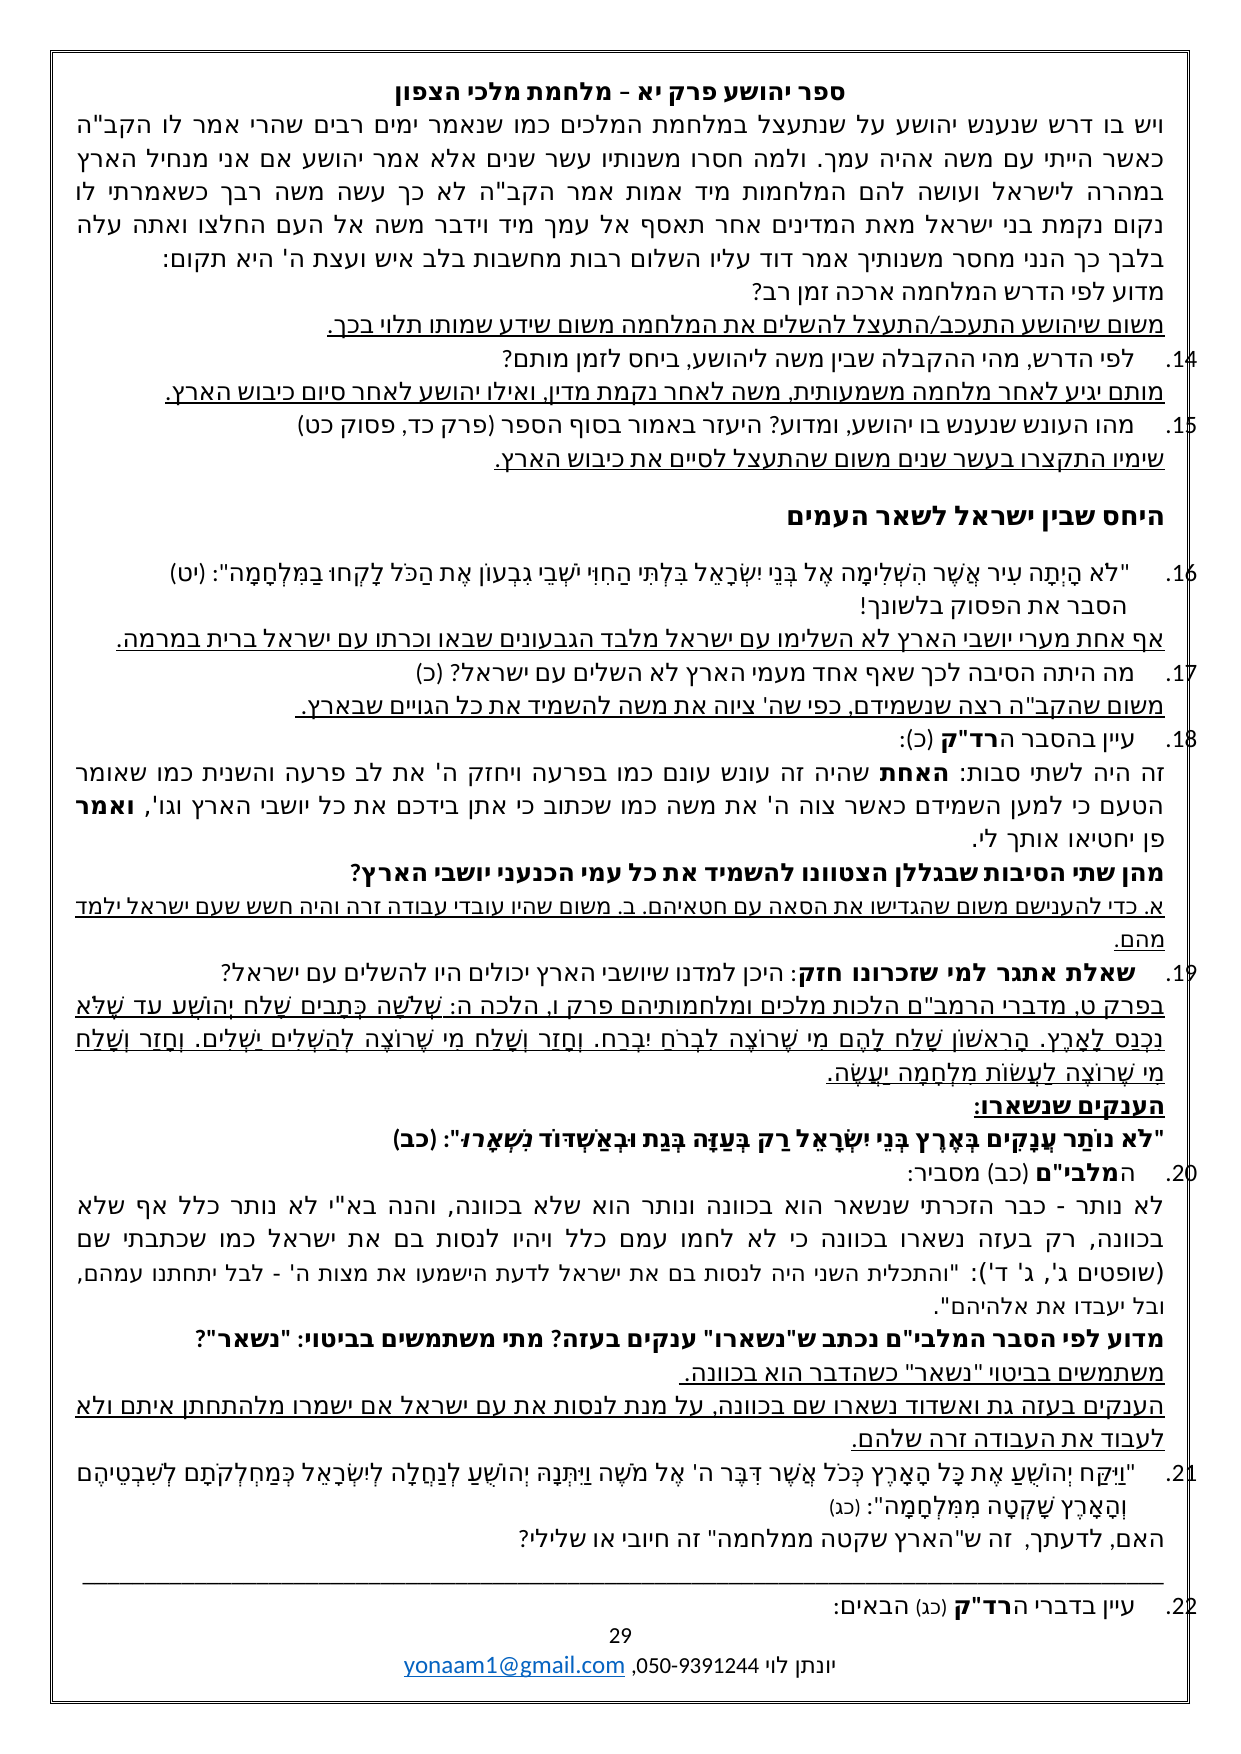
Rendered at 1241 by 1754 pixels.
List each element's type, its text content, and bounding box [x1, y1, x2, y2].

text הענקים בעזה גת ואשדוד נשארו שם בכוונה, על מנת לנסות את עם ישראל אם ישמרו מלהתחתן איתם ולא לעבוד את העבודה זרה שלהם. [75, 1388, 1165, 1416]
list "וַיִּקַּח יְהוֹשֻׁעַ אֶת כָּל הָאָרֶץ כְּכֹל אֲשֶׁר דִּבֶּר ה' אֶל מֹשֶׁה וַיִּתְּנָהּ יְהוֹשֻׁעַ לְנַחֲלָה לְיִשְׂרָאֵל כְּמַחְלְקֹתָם לְשִׁבְטֵיהֶם וְהָאָרֶץ שָׁקְטָה מִמִּלְחָמָה": (כג) [75, 1454, 1165, 1521]
list מהו העונש שנענש בו יהושע, ומדוע? היעזר באמור בסוף הספר (פרק כד, פסוק כט) [75, 407, 1165, 440]
list לפי הדרש, מהי ההקבלה שבין משה ליהושע, ביחס לזמן מותם? [75, 340, 1165, 374]
text משתמשים בביטוי "נשאר" כשהדבר הוא בכוונה. [75, 1354, 1165, 1388]
text מותם יגיע לאחר מלחמה משמעותית, משה לאחר נקמת מדין, ואילו יהושע לאחר סיום כיבוש הארץ. [75, 374, 1165, 407]
list "לֹא הָיְתָה עִיר אֲשֶׁר הִשְׁלִימָה אֶל בְּנֵי יִשְׂרָאֵל בִּלְתִּי הַחִוִּי יֹשְׁבֵי גִבְעוֹן אֶת הַכֹּל לָקְחוּ בַמִּלְחָמָה": (יט) [75, 554, 1165, 588]
list המלבי"ם (כב) מסביר: [75, 1154, 1165, 1188]
text בפרק ט, מדברי הרמב"ם הלכות מלכים ומלחמותיהם פרק ו, הלכה ה: שְׁלֹשָׁה כְּתָבִים שָׁלַח יְהוֹשֻׁעַ עַד שֶׁלֹּא נִכְנַס לָאָרֶץ. הָרִאשׁוֹן שָׁלַח לָהֶם מִי שֶׁרוֹצֶה לִבְרֹחַ יִבְרַח. וְחָזַר וְשָׁלַח מִי שֶׁרוֹצֶה לְהַשְׁלִים יַשְׁלִים. וְחָזַר וְשָׁלַח מִי שֶׁרוֹצֶה לַעֲשׂוֹת מִלְחָמָה יַעֲשֶׂה. [75, 1017, 1165, 1050]
list שאלת אתגר למי שזכרונו חזק: היכן למדנו שיושבי הארץ יכולים היו להשלים עם ישראל? [75, 954, 1165, 988]
text הענקים שנשארו: [75, 1088, 1165, 1121]
text שימיו התקצרו בעשר שנים משום שהתעצל לסיים את כיבוש הארץ. [75, 440, 1165, 474]
text _______________________________________________________________________________________ [75, 1554, 1165, 1588]
text לא נותר - כבר הזכרתי שנשאר הוא בכוונה ונותר הוא שלא בכוונה, והנה בא"י לא נותר כלל אף שלא בכוונה, רק בעזה נשארו בכוונה כי לא לחמו עמם כלל ויהיו לנסות בם את ישראל כמו שכתבתי שם (שופטים ג', ג' ד'): "והתכלית השני היה לנסות בם את ישראל לדעת הישמעו את מצות ה' - לבל יתחתנו עמהם, ובל יעבדו את אלהיהם". [75, 1188, 1165, 1321]
text ויש בו דרש שנענש יהושע על שנתעצל במלחמת המלכים כמו שנאמר ימים רבים שהרי אמר לו הקב"ה כאשר הייתי עם משה אהיה עמך. ולמה חסרו משנותיו עשר שנים אלא אמר יהושע אם אני מנחיל הארץ במהרה לישראל ועושה להם המלחמות מיד אמות אמר הקב"ה לא כך עשה משה רבך כשאמרתי לו נקום נקמת בני ישראל מאת המדינים אחר תאסף אל עמך מיד וידבר משה אל העם החלצו ואתה עלה בלבך כך הנני מחסר משנותיך אמר דוד עליו השלום רבות מחשבות בלב איש ועצת ה' היא תקום: [75, 107, 1165, 274]
text א. כדי להענישם משום שהגדישו את הסאה עם חטאיהם. ב. משום שהיו עובדי עבודה זרה והיה חשש שעם ישראל ילמד מהם. [75, 918, 1165, 954]
text משום שיהושע התעכב/התעצל להשלים את המלחמה משום שידע שמותו תלוי בכך. [75, 307, 1165, 340]
text אף אחת מערי יושבי הארץ לא השלימו עם ישראל מלבד הגבעונים שבאו וכרתו עם ישראל ברית במרמה. [75, 621, 1165, 654]
list הסבר את הפסוק בלשונך! [75, 588, 1128, 621]
text האם, לדעתך, זה ש"הארץ שקטה ממלחמה" זה חיובי או שלילי? [75, 1521, 1165, 1554]
text א. כדי להענישם משום שהגדישו את הסאה עם חטאיהם. ב. משום שהיו עובדי עבודה זרה והיה חשש שעם ישראל ילמד מהם. [75, 888, 1165, 916]
subtitle היחס שבין ישראל לשאר העמים [75, 499, 1165, 532]
text בפרק ט, מדברי הרמב"ם הלכות מלכים ומלחמותיהם פרק ו, הלכה ה: שְׁלֹשָׁה כְּתָבִים שָׁלַח יְהוֹשֻׁעַ עַד שֶׁלֹּא נִכְנַס לָאָרֶץ. הָרִאשׁוֹן שָׁלַח לָהֶם מִי שֶׁרוֹצֶה לִבְרֹחַ יִבְרַח. וְחָזַר וְשָׁלַח מִי שֶׁרוֹצֶה לְהַשְׁלִים יַשְׁלִים. וְחָזַר וְשָׁלַח מִי שֶׁרוֹצֶה לַעֲשׂוֹת מִלְחָמָה יַעֲשֶׂה. [75, 988, 1165, 1016]
text מדוע לפי הדרש המלחמה ארכה זמן רב? [75, 274, 1165, 307]
text משום שהקב"ה רצה שנשמידם, כפי שה' ציוה את משה להשמיד את כל הגויים שבארץ. [75, 688, 1165, 721]
text "לֹא נוֹתַר עֲנָקִים בְּאֶרֶץ בְּנֵי יִשְׂרָאֵל רַק בְּעַזָּה בְּגַת וּבְאַשְׁדּוֹד נִשְׁאָרוּ": (כב) [75, 1121, 1165, 1154]
text בפרק ט, מדברי הרמב"ם הלכות מלכים ומלחמותיהם פרק ו, הלכה ה: שְׁלֹשָׁה כְּתָבִים שָׁלַח יְהוֹשֻׁעַ עַד שֶׁלֹּא נִכְנַס לָאָרֶץ. הָרִאשׁוֹן שָׁלַח לָהֶם מִי שֶׁרוֹצֶה לִבְרֹחַ יִבְרַח. וְחָזַר וְשָׁלַח מִי שֶׁרוֹצֶה לְהַשְׁלִים יַשְׁלִים. וְחָזַר וְשָׁלַח מִי שֶׁרוֹצֶה לַעֲשׂוֹת מִלְחָמָה יַעֲשֶׂה. [75, 1051, 1165, 1088]
text זה היה לשתי סבות: האחת שהיה זה עונש עונם כמו בפרעה ויחזק ה' את לב פרעה והשנית כמו שאומר הטעם כי למען השמידם כאשר צוה ה' את משה כמו שכתוב כי אתן בידכם את כל יושבי הארץ וגו', ואמר פן יחטיאו אותך לי. [75, 754, 1165, 854]
text הענקים בעזה גת ואשדוד נשארו שם בכוונה, על מנת לנסות את עם ישראל אם ישמרו מלהתחתן איתם ולא לעבוד את העבודה זרה שלהם. [75, 1418, 1165, 1454]
list מה היתה הסיבה לכך שאף אחד מעמי הארץ לא השלים עם ישראל? (כ) [75, 654, 1165, 688]
text מדוע לפי הסבר המלבי"ם נכתב ש"נשארו" ענקים בעזה? מתי משתמשים בביטוי: "נשאר"? [75, 1321, 1165, 1354]
text מהן שתי הסיבות שבגללן הצטוונו להשמיד את כל עמי הכנעני יושבי הארץ? [75, 854, 1165, 888]
list עיין בהסבר הרד"ק (כ): [75, 721, 1165, 754]
list עיין בדברי הרד"ק (כג) הבאים: [75, 1588, 1165, 1621]
